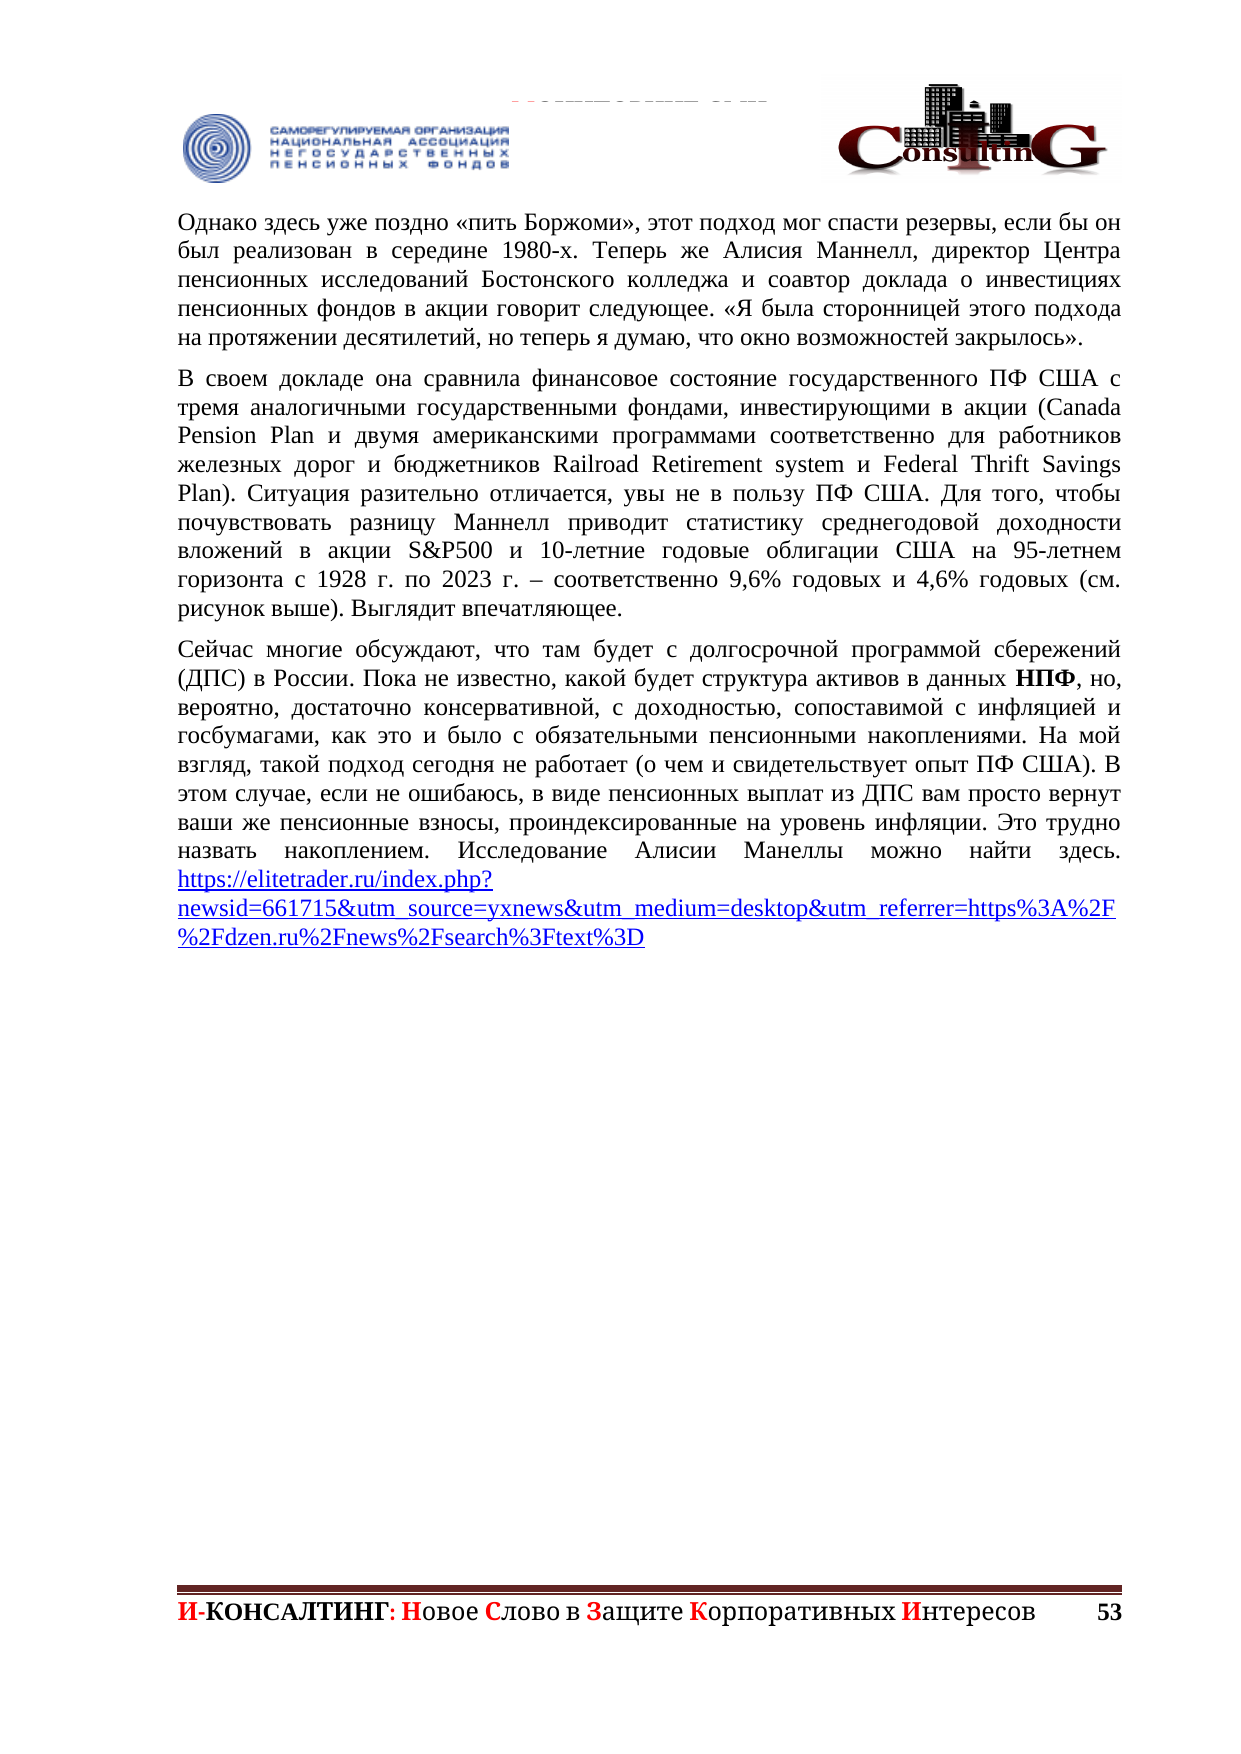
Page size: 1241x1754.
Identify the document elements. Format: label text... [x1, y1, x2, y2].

picture [821, 73, 1122, 183]
text Сейчас многие обсуждают, что там будет с долгосрочной программой сбережений (ДПС) в России. Пока не известно, какой будет структура активов в данных НПФ, но, вероятно, достаточно консервативной, с доходностью, сопоставимой с инфляцией и госбумагами, как это и было с обязательными пенсионными накоплениями. На мой взгляд, такой подход сегодня не работает (о чем и свидетельствует опыт ПФ США). В этом случае, если не ошибаюсь, в виде пенсионных выплат из ДПС вам просто вернут ваши же пенсионные взносы, проиндексированные на уровень инфляции. Это трудно назвать накоплением. Исследование Алисии Манеллы можно найти здесь. https://elitetrader.ru/index.php?newsid=661715&utm_source=yxnews&utm_medium=desktop&utm_referrer=https%3A%2F%2Fdzen.ru%2Fnews%2Fsearch%3Ftext%3D [177, 634, 1122, 979]
picture [183, 114, 509, 183]
text Однако здесь уже поздно «пить Боржоми», этот подход мог спасти резервы, если бы он был реализован в середине 1980-х. Теперь же Алисия Маннелл, директор Центра пенсионных исследований Бостонского колледжа и соавтор доклада о инвестициях пенсионных фондов в акции говорит следующее. «Я была сторонницей этого подхода на протяжении десятилетий, но теперь я думаю, что окно возможностей закрылось». [177, 207, 1122, 351]
text В своем докладе она сравнила финансовое состояние государственного ПФ США с тремя аналогичными государственными фондами, инвестирующими в акции (Canada Pension Plan и двумя американскими программами соответственно для работников железных дорог и бюджетников Railroad Retirement system и Federal Thrift Savings Plan). Ситуация разительно отличается, увы не в пользу ПФ США. Для того, чтобы почувствовать разницу Маннелл приводит статистику среднегодовой доходности вложений в акции S&P500 и 10-летние годовые облигации США на 95-летнем горизонта с 1928 г. по 2023 г. – соответственно 9,6% годовых и 4,6% годовых (см. рисунок выше). Выглядит впечатляющее. [177, 363, 1122, 622]
